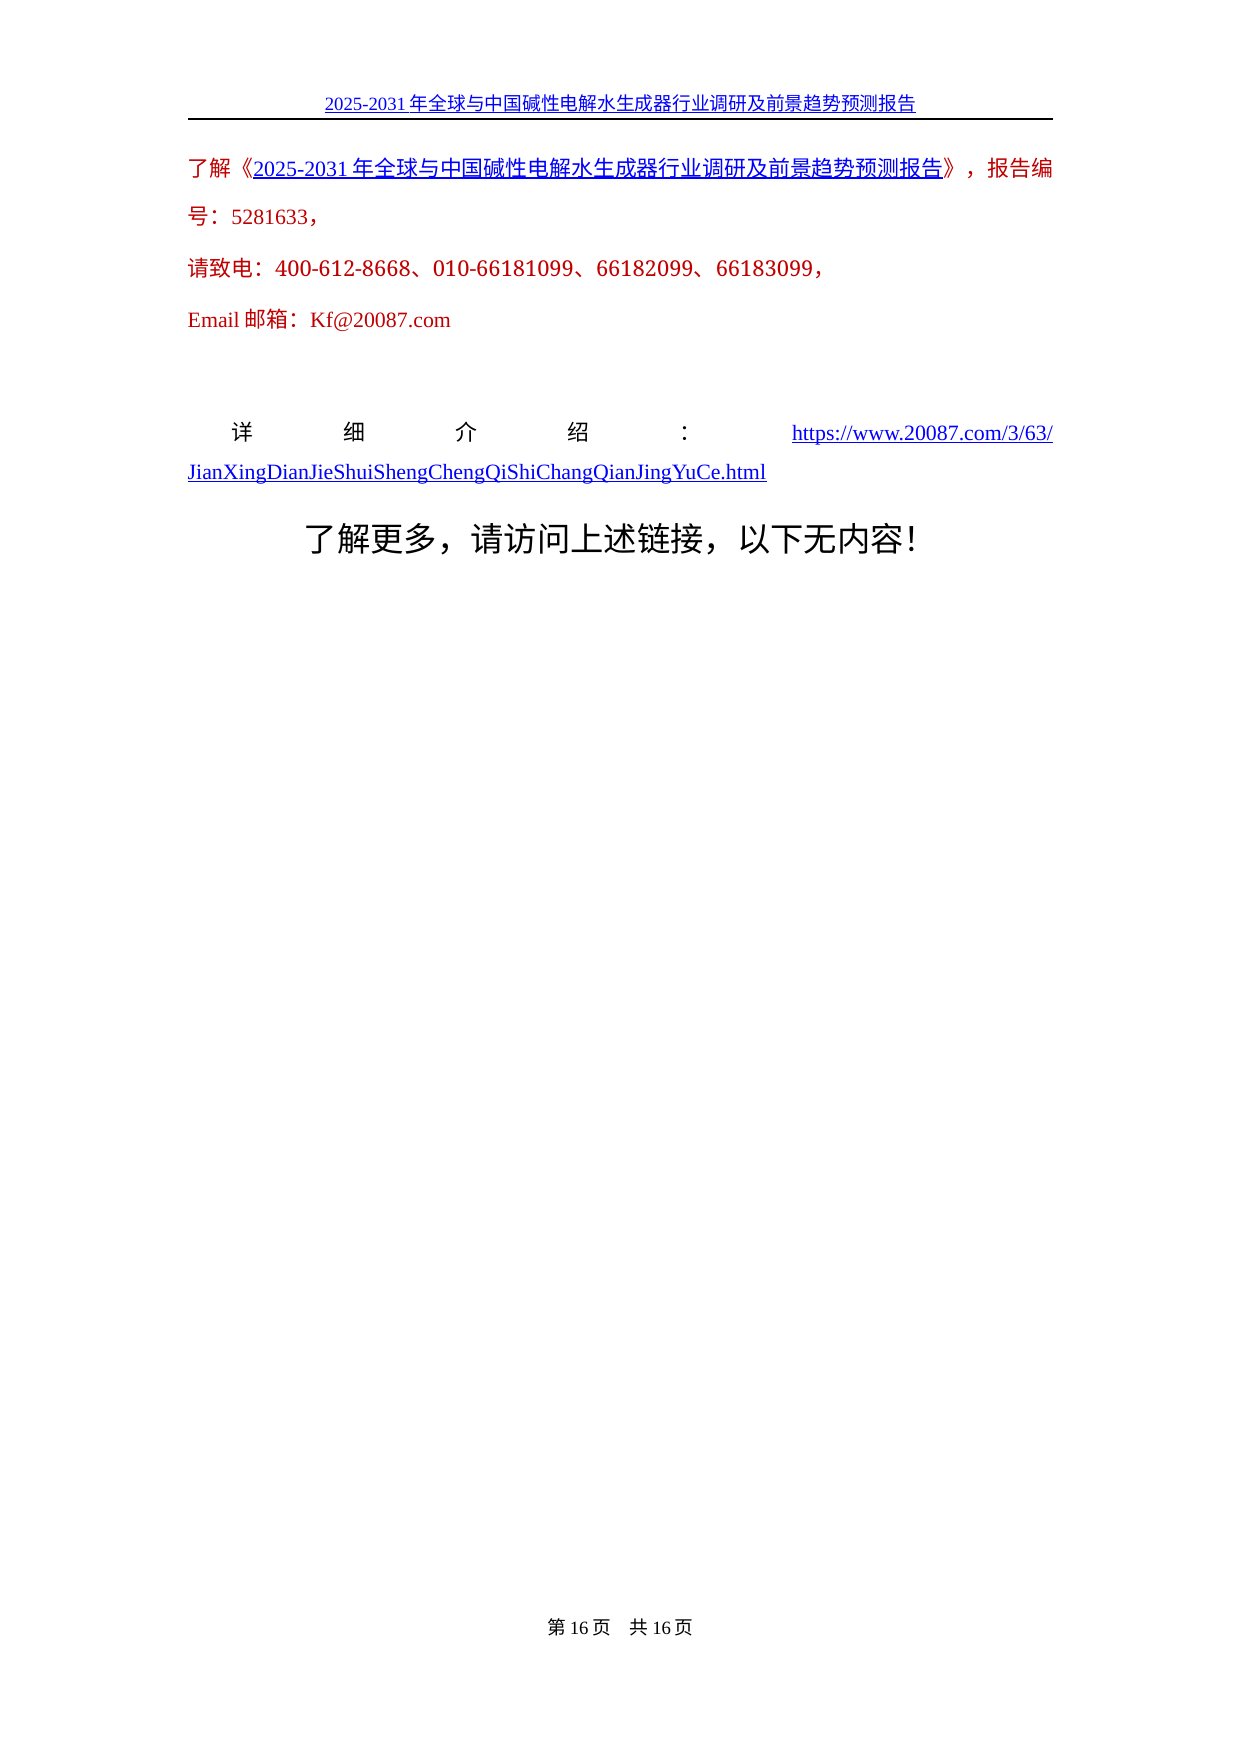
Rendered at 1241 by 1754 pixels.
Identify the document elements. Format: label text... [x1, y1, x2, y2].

title 了解更多，请访问上述链接，以下无内容！ [187, 504, 1053, 569]
text 了解《2025-2031年全球与中国碱性电解水生成器行业调研及前景趋势预测报告》，报告编号：5281633， [187, 150, 1053, 231]
text 详细介绍：https://www.20087.com/3/63/JianXingDianJieShuiShengChengQiShiChangQianJingYuCe.html [187, 415, 1053, 488]
text 请致电：400-612-8668、010-66181099、66182099、66183099， [187, 251, 1053, 283]
text Email邮箱：Kf@20087.com [187, 302, 1053, 334]
